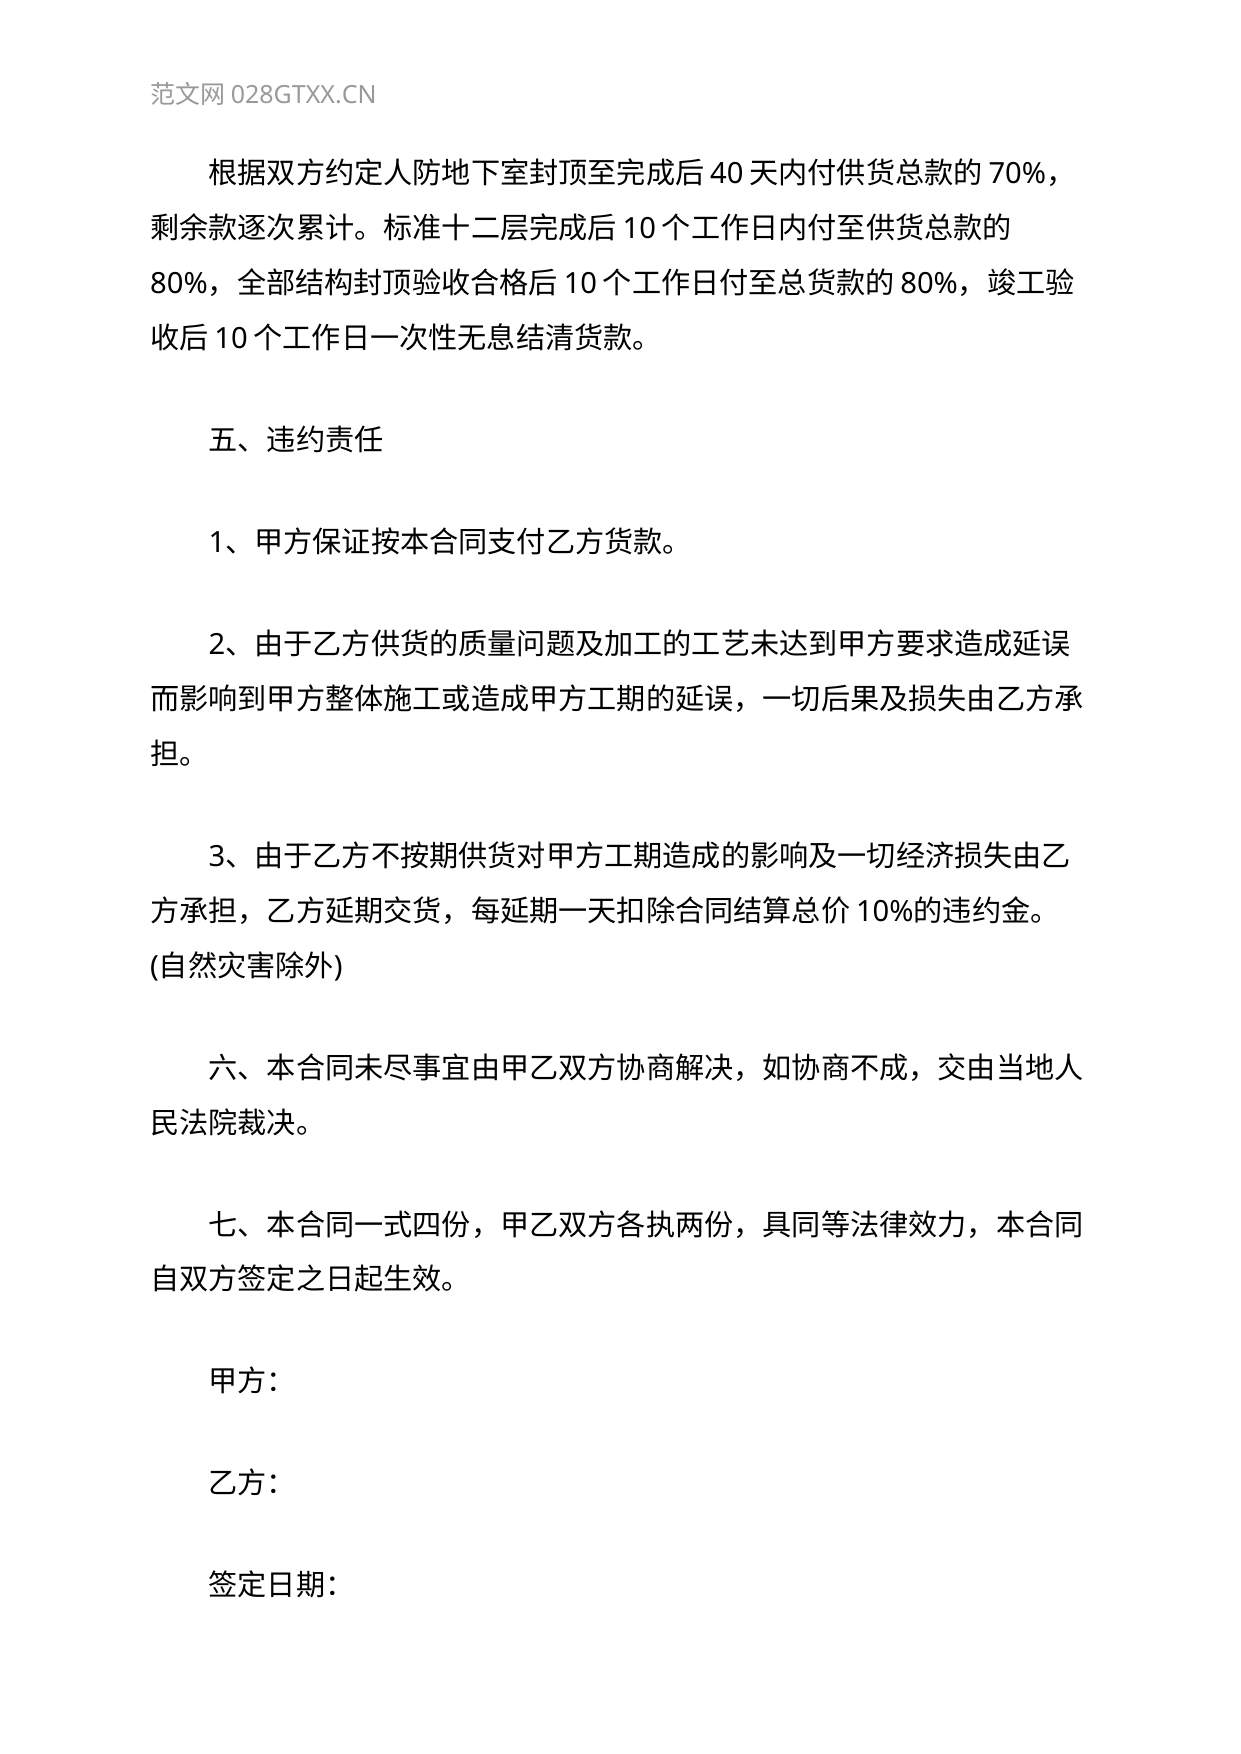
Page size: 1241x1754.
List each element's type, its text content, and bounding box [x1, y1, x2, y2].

text 2、由于乙方供货的质量问题及加工的工艺未达到甲方要求造成延误而影响到甲方整体施工或造成甲方工期的延误，一切后果及损失由乙方承担。 [150, 621, 1090, 773]
text 签定日期： [150, 1561, 1090, 1603]
text 七、本合同一式四份，甲乙双方各执两份，具同等法律效力，本合同自双方签定之日起生效。 [150, 1201, 1090, 1298]
text 根据双方约定人防地下室封顶至完成后40天内付供货总款的70%，剩余款逐次累计。标准十二层完成后10个工作日内付至供货总款的80%，全部结构封顶验收合格后10个工作日付至总货款的80%，竣工验收后10个工作日一次性无息结清货款。 [150, 150, 1090, 357]
text 五、违约责任 [150, 417, 1090, 459]
text 乙方： [150, 1459, 1090, 1502]
text 1、甲方保证按本合同支付乙方货款。 [150, 519, 1090, 561]
text 六、本合同未尽事宜由甲乙双方协商解决，如协商不成，交由当地人民法院裁决。 [150, 1044, 1090, 1142]
text 甲方： [150, 1358, 1090, 1400]
text 3、由于乙方不按期供货对甲方工期造成的影响及一切经济损失由乙方承担，乙方延期交货，每延期一天扣除合同结算总价10%的违约金。(自然灾害除外) [150, 832, 1090, 985]
